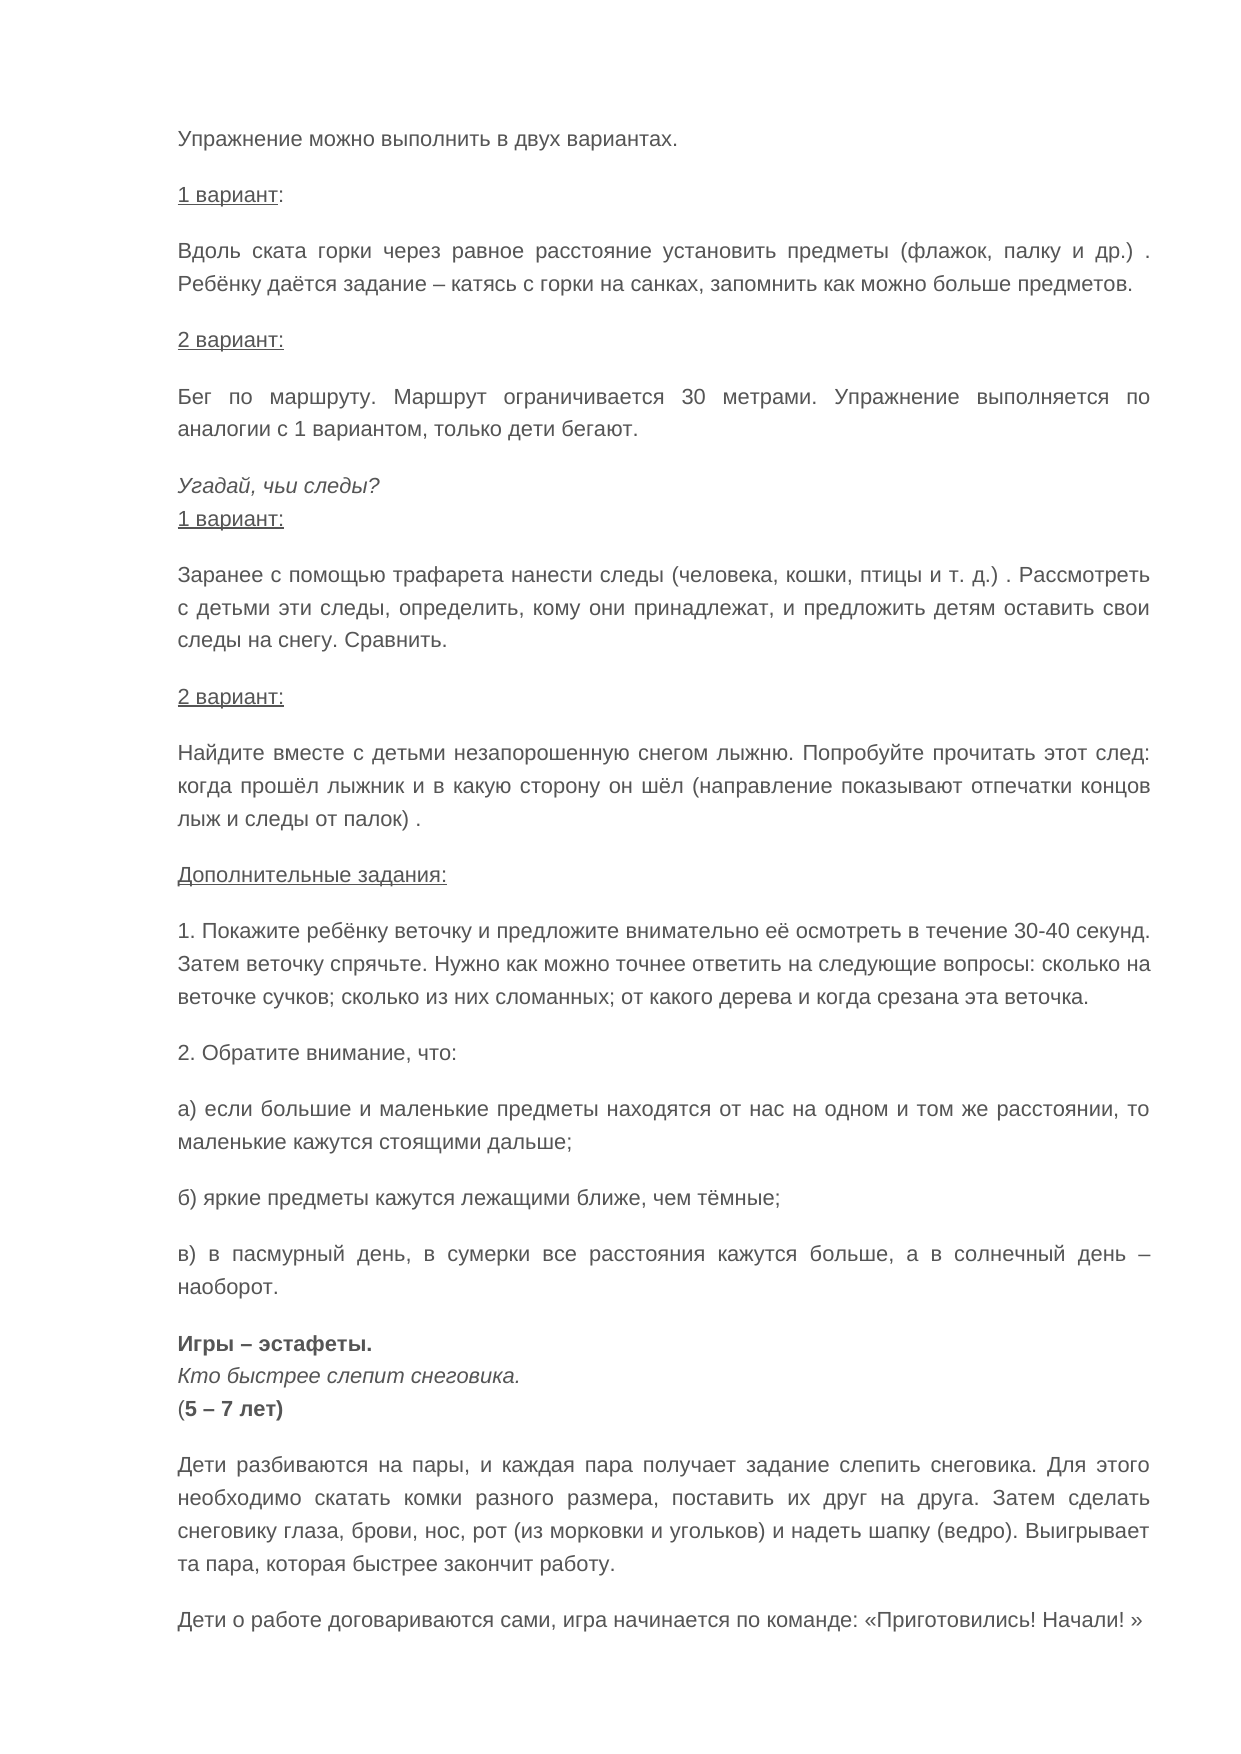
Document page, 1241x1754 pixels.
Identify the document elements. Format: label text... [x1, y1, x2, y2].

text Заранее с помощью трафарета нанести следы (человека, кошки, птицы и т. д.) . Рассмотреть с детьми эти следы, определить, кому они принадлежат, и предложить детям оставить свои следы на снегу. Сравнить. [177, 554, 1152, 652]
text 1 вариант: [177, 174, 1152, 207]
text Бег по маршруту. Маршрут ограничивается 30 метрами. Упражнение выполняется по аналогии с 1 вариантом, только дети бегают. [177, 376, 1152, 442]
text Дополнительные задания: [177, 854, 1152, 887]
text Дети разбиваются на пары, и каждая пара получает задание слепить снеговика. Для этого необходимо скатать комки разного размера, поставить их друг на друга. Затем сделать снеговику глаза, брови, нос, рот (из морковки и угольков) и надеть шапку (ведро). Выигрывает та пара, которая быстрее закончит работу. [177, 1445, 1152, 1576]
text Найдите вместе с детьми незапорошенную снегом лыжню. Попробуйте прочитать этот след: когда прошёл лыжник и в какую сторону он шёл (направление показывают отпечатки концов лыж и следы от палок) . [177, 732, 1152, 831]
text Кто быстрее слепит снеговика. [177, 1356, 1152, 1388]
text (5 – 7 лет) [177, 1388, 1152, 1421]
text 2 вариант: [177, 676, 1152, 709]
text Вдоль ската горки через равное расстояние установить предметы (флажок, палку и др.) . Ребёнку даётся задание – катясь с горки на санках, запомнить как можно больше предметов. [177, 231, 1152, 296]
text Упражнение можно выполнить в двух вариантах. [177, 118, 1152, 151]
text в) в пасмурный день, в сумерки все расстояния кажутся больше, а в солнечный день – наоборот. [177, 1234, 1152, 1299]
text Дети о работе договариваются сами, игра начинается по команде: «Приготовились! Начали! » [177, 1599, 1152, 1632]
text 1 вариант: [177, 498, 1152, 531]
text Игры – эстафеты. [177, 1323, 1152, 1356]
text 2 вариант: [177, 320, 1152, 352]
text 1. Покажите ребёнку веточку и предложите внимательно её осмотреть в течение 30-40 секунд. Затем веточку спрячьте. Нужно как можно точнее ответить на следующие вопросы: сколько на веточке сучков; сколько из них сломанных; от какого дерева и когда срезана эта веточка. [177, 910, 1152, 1009]
text Угадай, чьи следы? [177, 465, 1152, 498]
text 2. Обратите внимание, что: [177, 1032, 1152, 1065]
text б) яркие предметы кажутся лежащими ближе, чем тёмные; [177, 1177, 1152, 1210]
text а) если большие и маленькие предметы находятся от нас на одном и том же расстоянии, то маленькие кажутся стоящими дальше; [177, 1088, 1152, 1154]
